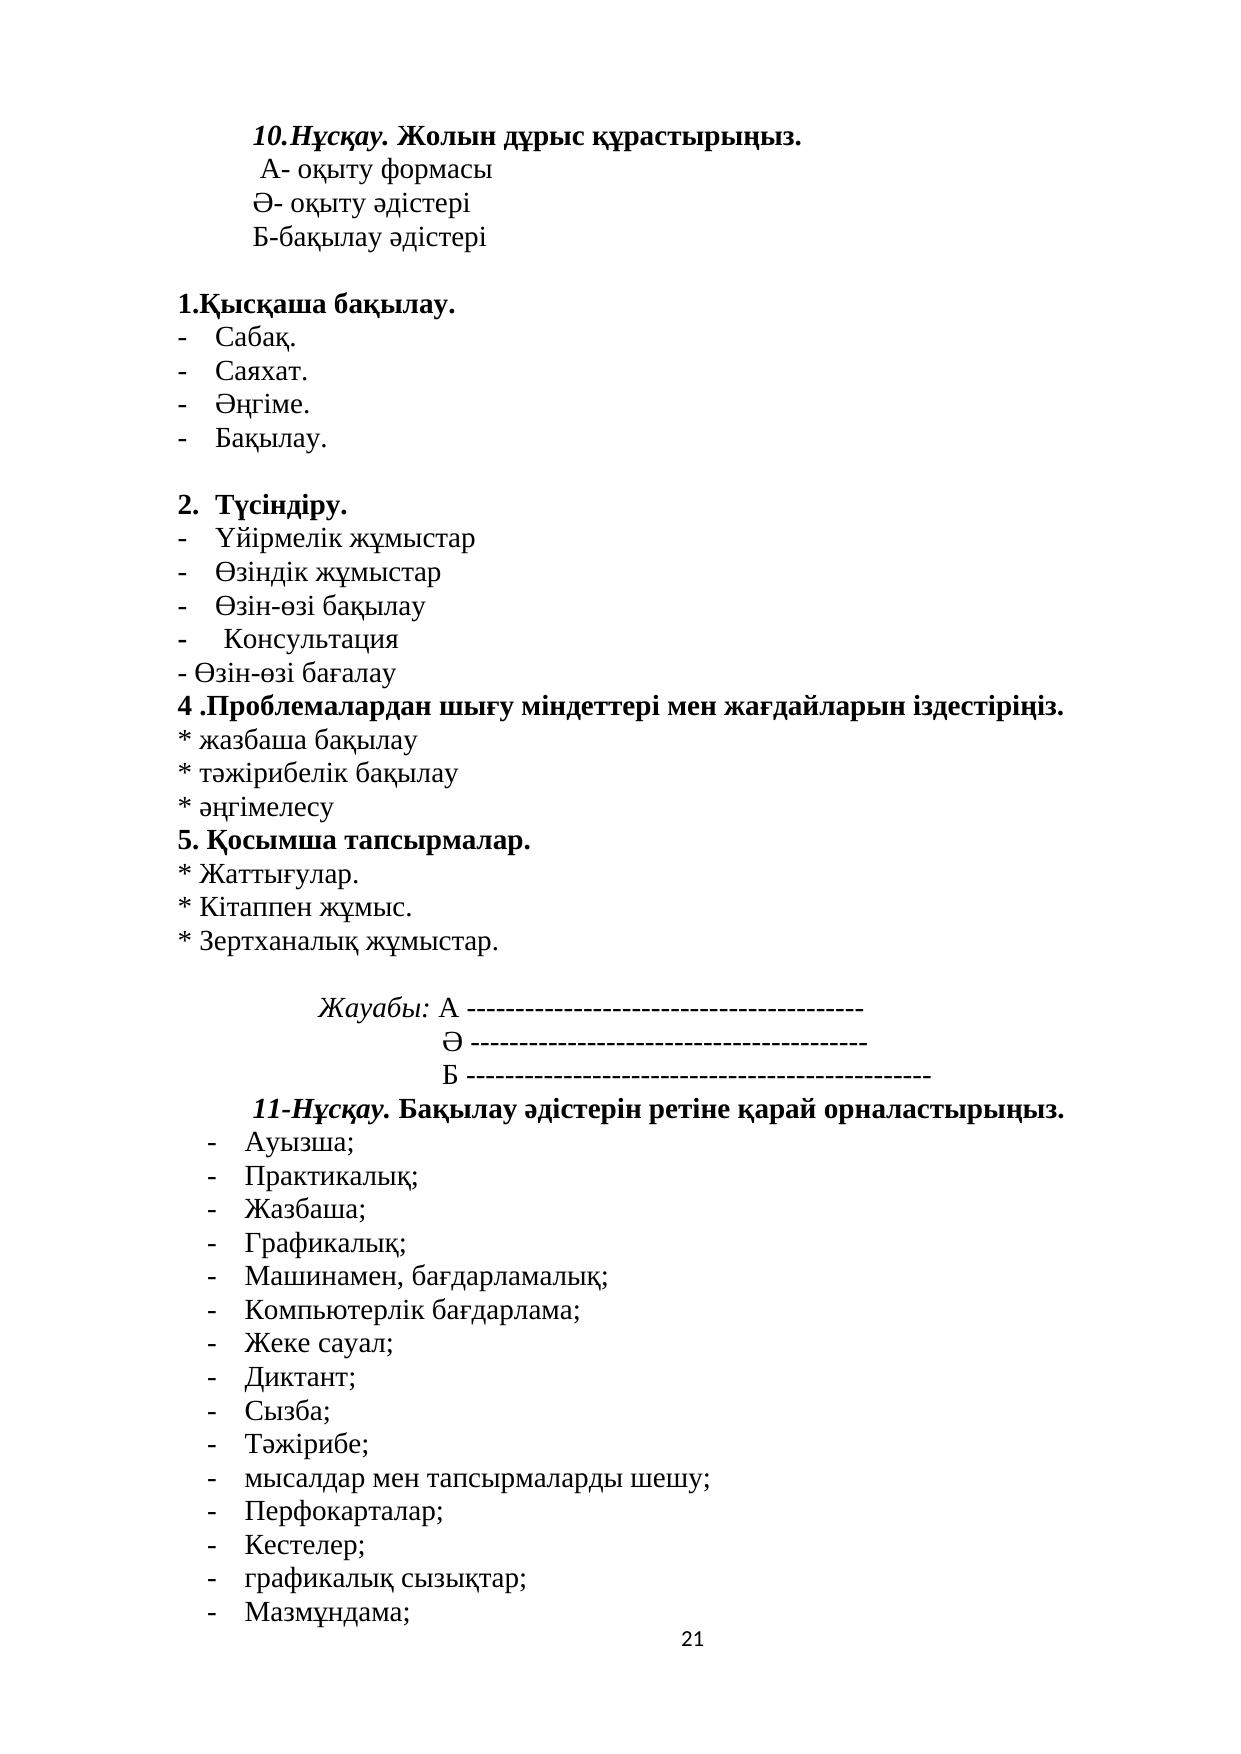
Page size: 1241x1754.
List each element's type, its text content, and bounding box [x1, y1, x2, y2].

text * тәжірибелік бақылау [177, 755, 1152, 789]
list графикалық сызықтар; [207, 1560, 1152, 1594]
text * Жаттығулар. [177, 856, 1152, 889]
list Сабақ. [177, 319, 1152, 353]
list Өзін-өзі бақылау [177, 588, 1152, 621]
text Ә ----------------------------------------- [252, 1024, 1152, 1057]
text * Кітаппен жұмыс. [177, 889, 1152, 923]
list Компьютерлік бағдарлама; [207, 1292, 1152, 1326]
list Өзіндік жұмыстар [177, 554, 1152, 588]
list Мазмұндама; [207, 1594, 1152, 1627]
text Жауабы: А ----------------------------------------- [252, 990, 1152, 1024]
list Графикалық; [207, 1225, 1152, 1258]
text 11-Нұсқау. Бақылау әдістерін ретіне қарай орналастырыңыз. [252, 1091, 1152, 1124]
list Кестелер; [207, 1527, 1152, 1560]
list мысалдар мен тапсырмаларды шешу; [207, 1460, 1152, 1493]
text А- оқыту формасы [252, 152, 1152, 185]
list Перфокарталар; [207, 1493, 1152, 1527]
text 1.Қысқаша бақылау. [177, 286, 1152, 319]
list Әңгіме. [177, 386, 1152, 420]
text Б-бақылау әдістері [252, 219, 1152, 252]
text - Өзін-өзі бағалау [177, 655, 1152, 688]
text Ә- оқыту әдістері [252, 185, 1152, 219]
list Түсіндіру. [177, 487, 1152, 521]
list Сызба; [207, 1393, 1152, 1426]
list Практикалық; [207, 1158, 1152, 1191]
text * жазбаша бақылау [177, 722, 1152, 755]
list Машинамен, бағдарламалық; [207, 1258, 1152, 1292]
list Жеке сауал; [207, 1326, 1152, 1359]
list Саяхат. [177, 353, 1152, 386]
text 5. Қосымша тапсырмалар. [177, 822, 1152, 856]
text * Зертханалық жұмыстар. [177, 923, 1152, 957]
text * әңгімелесу [177, 789, 1152, 822]
list Үйірмелік жұмыстар [177, 521, 1152, 554]
list Диктант; [207, 1359, 1152, 1393]
text 4 .Проблемалардан шығу міндеттері мен жағдайларын іздестіріңіз. [177, 688, 1152, 722]
text Б ------------------------------------------------ [252, 1057, 1152, 1091]
list Ауызша; [207, 1124, 1152, 1158]
list Нұсқау. Жолын дұрыс құрастырыңыз. [252, 118, 1152, 152]
list Бақылау. [177, 420, 1152, 453]
list Тәжірибе; [207, 1426, 1152, 1460]
list Жазбаша; [207, 1191, 1152, 1225]
text - Консультация [177, 621, 1152, 655]
